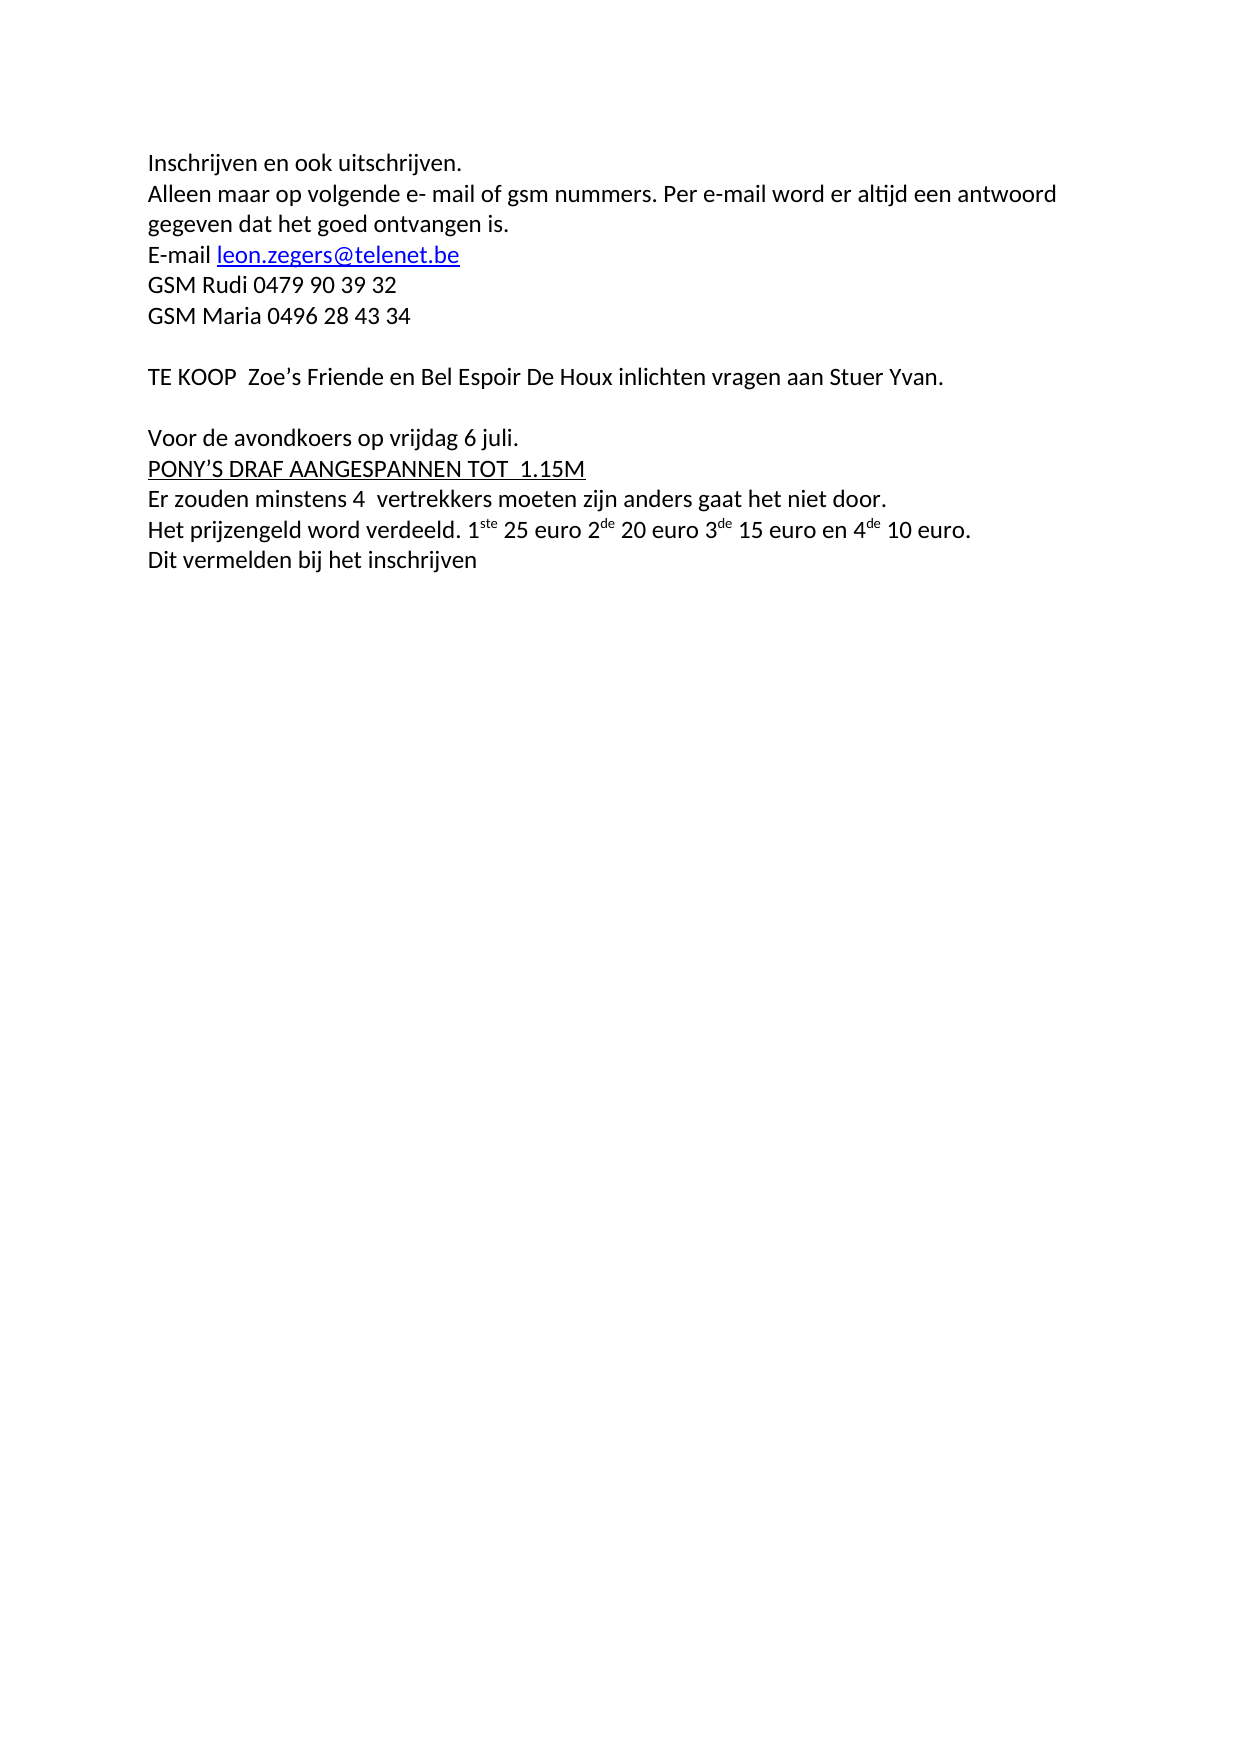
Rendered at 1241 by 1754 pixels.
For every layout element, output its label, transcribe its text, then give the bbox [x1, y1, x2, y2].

text Dit vermelden bij het inschrijven [148, 544, 1093, 575]
text Alleen maar op volgende e- mail of gsm nummers. Per e-mail word er altijd een antwoord gegeven dat het goed ontvangen is. [148, 178, 1093, 239]
text GSM Maria 0496 28 43 34 [148, 300, 1093, 331]
text Inschrijven en ook uitschrijven. [148, 148, 1093, 178]
text Voor de avondkoers op vrijdag 6 juli. [148, 422, 1093, 453]
text Het prijzengeld word verdeeld. 1ste 25 euro 2de 20 euro 3de 15 euro en 4de 10 euro. [148, 514, 1093, 544]
text PONY’S DRAF AANGESPANNEN TOT 1.15M [148, 453, 1093, 483]
text E-mail leon.zegers@telenet.be [148, 239, 1093, 270]
text TE KOOP Zoe’s Friende en Bel Espoir De Houx inlichten vragen aan Stuer Yvan. [148, 361, 1093, 392]
text Er zouden minstens 4 vertrekkers moeten zijn anders gaat het niet door. [148, 483, 1093, 514]
text GSM Rudi 0479 90 39 32 [148, 270, 1093, 300]
